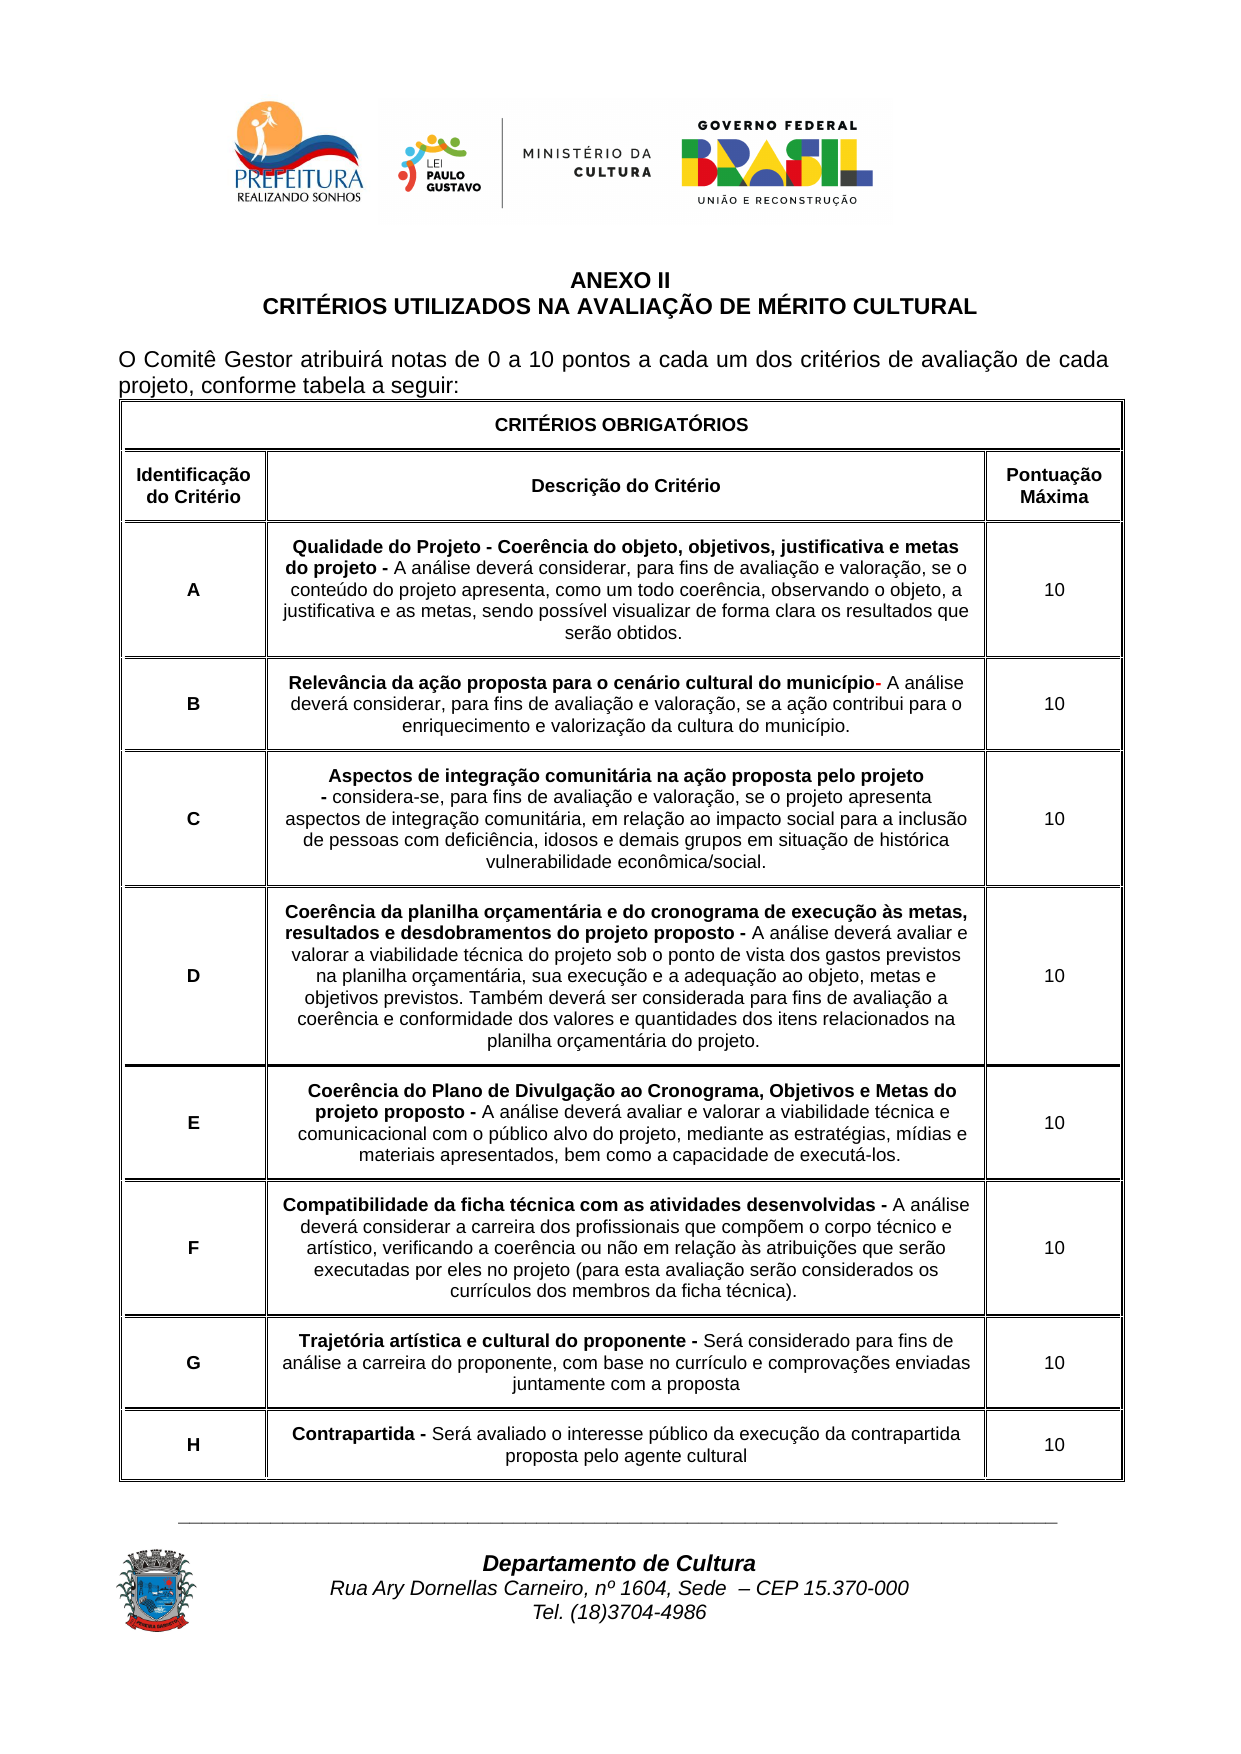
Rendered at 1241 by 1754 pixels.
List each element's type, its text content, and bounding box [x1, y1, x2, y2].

table_cell C [120, 749, 266, 885]
table_cell Aspectos de integração comunitária na ação proposta pelo projeto - considera-se, para fins de avaliação e valoração, se o projeto apresenta aspectos de integração comunitária, em relação ao impacto social para a inclusão de pessoas com deficiência, idosos e demais grupos em situação de histórica vulnerabilidade econômica/social. [268, 752, 984, 885]
table_cell B [120, 656, 266, 749]
table_cell Pontuação Máxima [987, 448, 1122, 520]
picture [378, 98, 893, 225]
text CRITÉRIOS UTILIZADOS NA AVALIAÇÃO DE MÉRITO CULTURAL [118, 293, 1122, 319]
table_cell Coerência da planilha orçamentária e do cronograma de execução às metas, resultados e desdobramentos do projeto proposto - A análise deverá avaliar e valorar a viabilidade técnica do projeto sob o ponto de vista dos gastos previstos na planilha orçamentária, sua execução e a adequação ao objeto, metas e objetivos previstos. Também deverá ser considerada para fins de avaliação a coerência e conformidade dos valores e quantidades dos itens relacionados na planilha orçamentária do projeto. [268, 888, 984, 1064]
table_cell 10 [986, 1407, 1122, 1479]
table_cell Trajetória artística e cultural do proponente - Será considerado para fins de análise a carreira do proponente, com base no currículo e comprovações enviadas juntamente com a proposta [268, 1318, 984, 1407]
picture [99, 1548, 212, 1637]
table_cell G [122, 1314, 265, 1407]
table_cell Contrapartida - Será avaliado o interesse público da execução da contrapartida proposta pelo agente cultural [266, 1411, 986, 1479]
text ANEXO II [118, 267, 1122, 293]
table_cell A [120, 520, 266, 656]
table_cell 10 [987, 1314, 1122, 1407]
table_cell Identificação do Critério [122, 448, 265, 520]
picture [219, 94, 376, 211]
table_cell Compatibilidade da ficha técnica com as atividades desenvolvidas - A análise deverá considerar a carreira dos profissionais que compõem o corpo técnico e artístico, verificando a coerência ou não em relação às atribuições que serão executadas por eles no projeto (para esta avaliação serão considerados os currículos dos membros da ficha técnica). [268, 1182, 984, 1314]
text O Comitê Gestor atribuirá notas de 0 a 10 pontos a cada um dos critérios de avaliação de cada projeto, conforme tabela a seguir: [118, 346, 1109, 398]
table_cell Coerência do Plano de Divulgação ao Cronograma, Objetivos e Metas do projeto proposto - A análise deverá avaliar e valorar a viabilidade técnica e comunicacional com o público alvo do projeto, mediante as estratégias, mídias e materiais apresentados, bem como a capacidade de executá-los. [268, 1067, 984, 1178]
table_cell Relevância da ação proposta para o cenário cultural do município- A análise deverá considerar, para fins de avaliação e valoração, se a ação contribui para o enriquecimento e valorização da cultura do município. [268, 659, 984, 749]
table_cell 10 [987, 1178, 1122, 1314]
table_header CRITÉRIOS OBRIGATÓRIOS [122, 402, 1121, 448]
table_cell 10 [986, 520, 1123, 656]
table_cell 10 [987, 1064, 1121, 1178]
table_cell 10 [986, 749, 1123, 885]
table_cell Descrição do Critério [268, 452, 984, 520]
table_cell 10 [986, 656, 1123, 749]
table_cell E [122, 1064, 265, 1178]
table_cell D [120, 885, 266, 1064]
table_cell 10 [986, 885, 1123, 1064]
table_cell Qualidade do Projeto - Coerência do objeto, objetivos, justificativa e metas do projeto - A análise deverá considerar, para fins de avaliação e valoração, se o conteúdo do projeto apresenta, como um todo coerência, observando o objeto, a justificativa e as metas, sendo possível visualizar de forma clara os resultados que serão obtidos. [268, 523, 984, 656]
table_cell H [122, 1407, 266, 1479]
table_cell F [122, 1178, 265, 1314]
